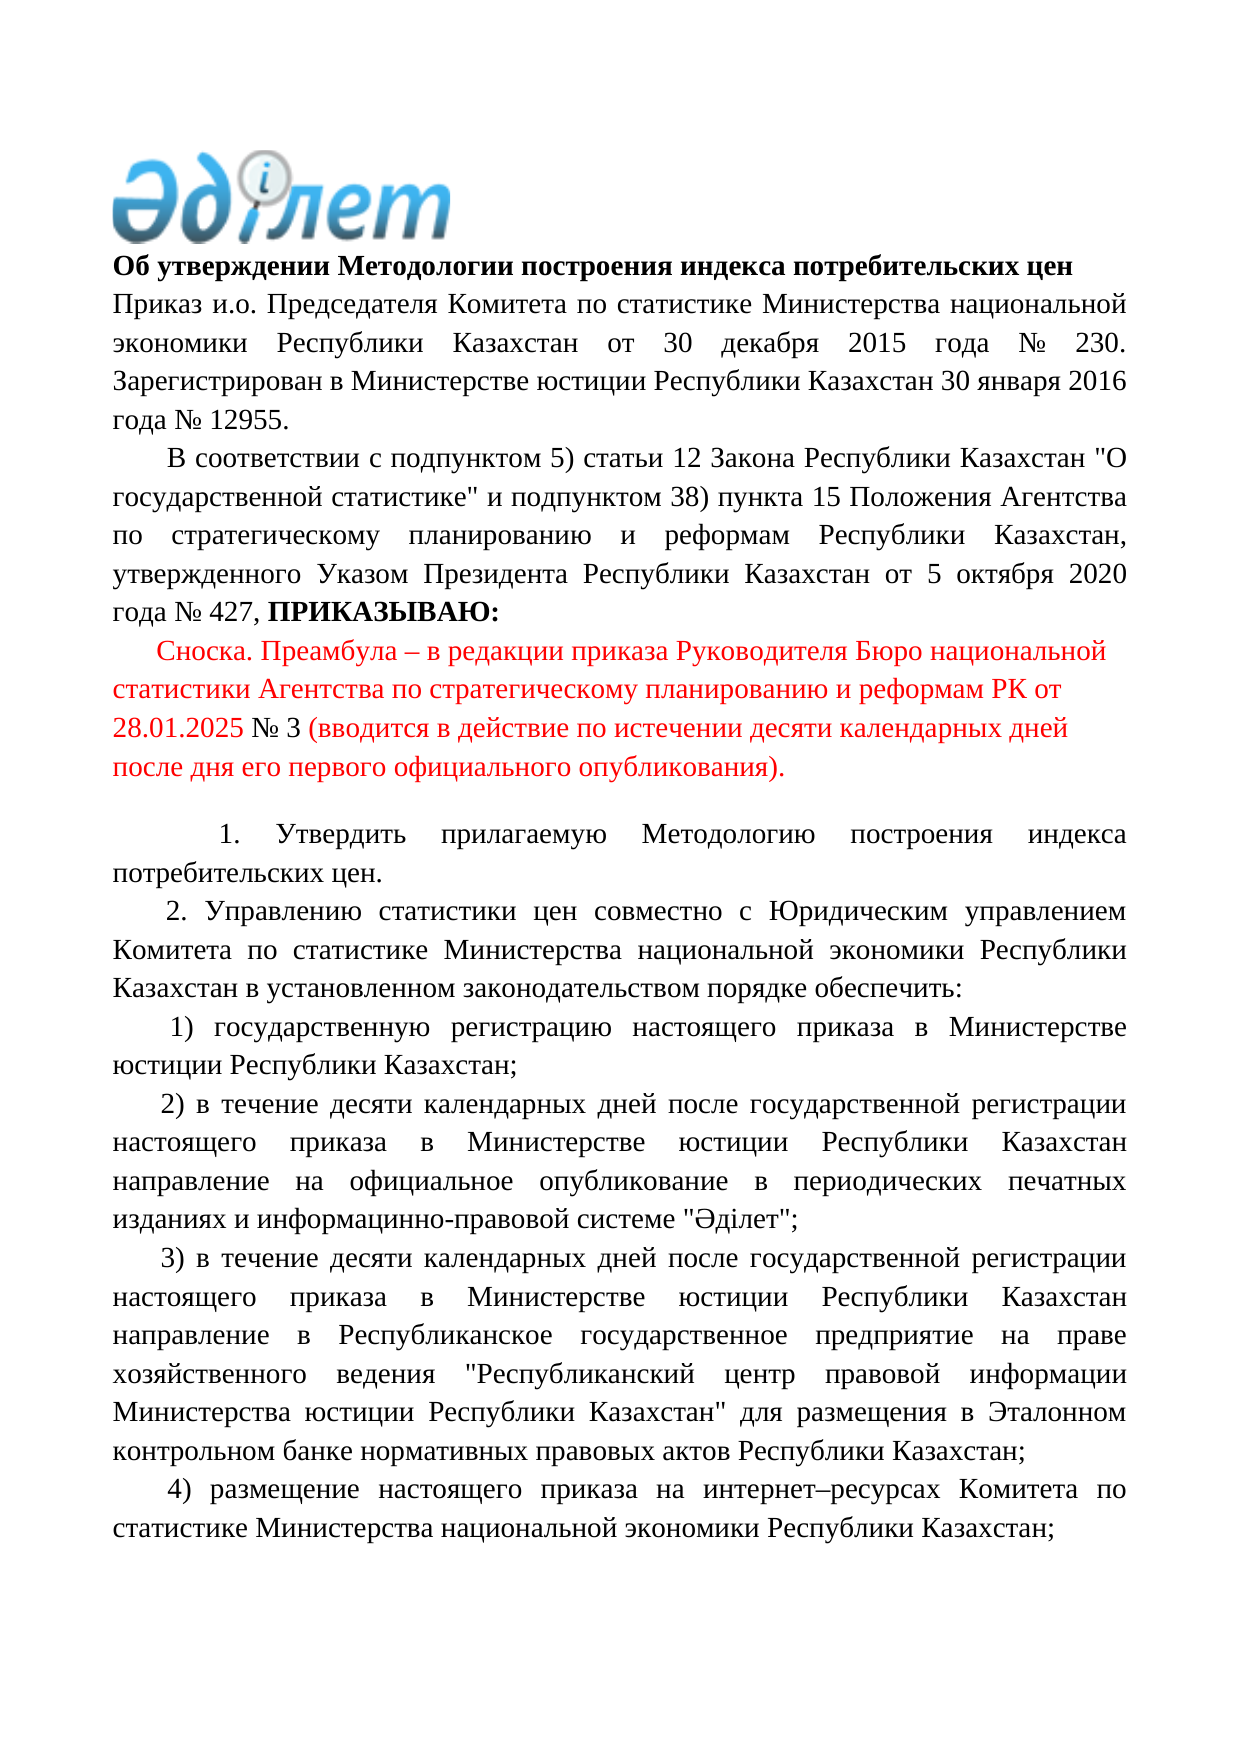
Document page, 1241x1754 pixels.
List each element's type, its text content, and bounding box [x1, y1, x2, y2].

text 1. Утвердить прилагаемую Методологию построения индекса потребительских цен. [112, 816, 1128, 888]
text Сноска. Преамбула – в редакции приказа Руководителя Бюро национальной статистики Агентства по стратегическому планированию и реформам РК от 28.01.2025 № 3 (вводится в действие по истечении десяти календарных дней после дня его первого официального опубликования). [112, 633, 1128, 812]
text В соответствии с подпунктом 5) статьи 12 Закона Республики Казахстан "О государственной статистике" и подпунктом 38) пункта 15 Положения Агентства по стратегическому планированию и реформам Республики Казахстан, утвержденного Указом Президента Республики Казахстан от 5 октября 2020 года № 427, ПРИКАЗЫВАЮ: [112, 440, 1128, 628]
text 2. Управлению статистики цен совместно с Юридическим управлением Комитета по статистике Министерства национальной экономики Республики Казахстан в установленном законодательством порядке обеспечить: [112, 893, 1128, 1004]
text 4) размещение настоящего приказа на интернет–ресурсах Комитета по статистике Министерства национальной экономики Республики Казахстан; [112, 1471, 1128, 1543]
text 2) в течение десяти календарных дней после государственной регистрации настоящего приказа в Министерстве юстиции Республики Казахстан направление на официальное опубликование в периодических печатных изданиях и информацинно-правовой системе "Әділет"; [112, 1086, 1128, 1235]
text 1) государственную регистрацию настоящего приказа в Министерстве юстиции Республики Казахстан; [112, 1009, 1128, 1081]
text 3) в течение десяти календарных дней после государственной регистрации настоящего приказа в Министерстве юстиции Республики Казахстан направление в Республиканское государственное предприятие на праве хозяйственного ведения "Республиканский центр правовой информации Министерства юстиции Республики Казахстан" для размещения в Эталонном контрольном банке нормативных правовых актов Республики Казахстан; [112, 1240, 1128, 1466]
picture [112, 150, 451, 244]
text Об утверждении Методологии построения индекса потребительских цен [112, 248, 1128, 281]
text Приказ и.о. Председателя Комитета по статистике Министерства национальной экономики Республики Казахстан от 30 декабря 2015 года № 230. Зарегистрирован в Министерстве юстиции Республики Казахстан 30 января 2016 года № 12955. [112, 286, 1128, 435]
